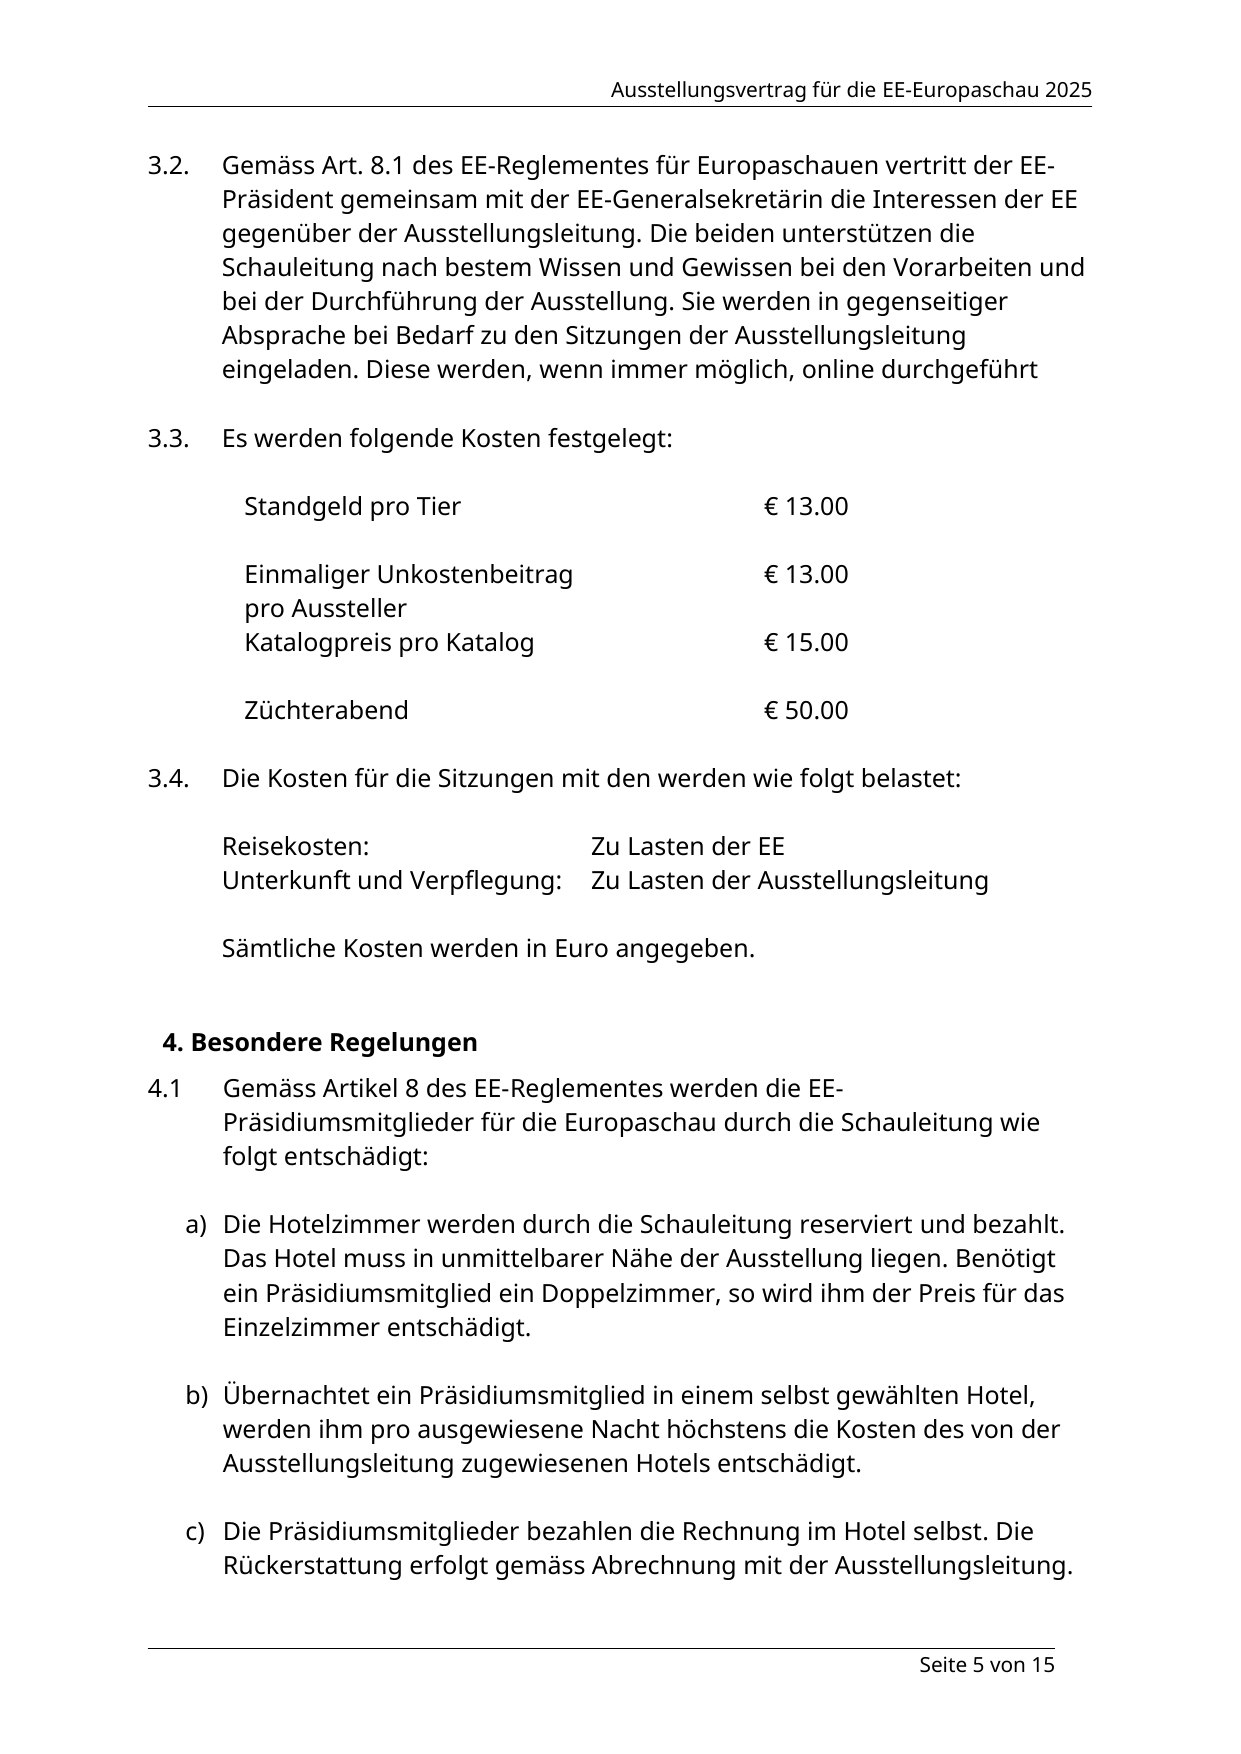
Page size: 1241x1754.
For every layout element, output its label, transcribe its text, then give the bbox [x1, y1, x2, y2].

table_cell € 50.00 [753, 693, 1133, 727]
table_cell Einmaliger Unkostenbeitrag pro Aussteller [233, 523, 753, 624]
list Gemäss Art. 8.1 des EE-Reglementes für Europaschauen vertritt der EE-Präsident gemeinsam mit der EE-Generalsekretärin die Interessen der EE gegenüber der Ausstellungsleitung. Die beiden unterstützen die Schauleitung nach bestem Wissen und Gewissen bei den Vorarbeiten und bei der Durchführung der Ausstellung. Sie werden in gegenseitiger Absprache bei Bedarf zu den Sitzungen der Ausstellungsleitung eingeladen. Diese werden, wenn immer möglich, online durchgeführt [148, 148, 1092, 386]
list Gemäss Artikel 8 des EE-Reglementes werden die EE-Präsidiumsmitglieder für die Europaschau durch die Schauleitung wie folgt entschädigt: [148, 1071, 1092, 1173]
list Übernachtet ein Präsidiumsmitglied in einem selbst gewählten Hotel, werden ihm pro ausgewiesene Nacht höchstens die Kosten des von der Ausstellungsleitung zugewiesenen Hotels entschädigt. [185, 1377, 1092, 1479]
title 4. Besondere Regelungen [162, 1024, 1092, 1058]
list Die Präsidiumsmitglieder bezahlen die Rechnung im Hotel selbst. Die Rückerstattung erfolgt gemäss Abrechnung mit der Ausstellungsleitung. [185, 1514, 1092, 1582]
list Die Hotelzimmer werden durch die Schauleitung reserviert und bezahlt. Das Hotel muss in unmittelbarer Nähe der Ausstellung liegen. Benötigt ein Präsidiumsmitglied ein Doppelzimmer, so wird ihm der Preis für das Einzelzimmer entschädigt. [185, 1207, 1092, 1343]
table_cell € 13.00 [753, 523, 1133, 624]
table_cell Züchterabend [233, 693, 753, 727]
list Es werden folgende Kosten festgelegt: [148, 420, 1092, 454]
table_header Standgeld pro Tier [233, 488, 753, 522]
table_header € 13.00 [753, 488, 1133, 522]
text Sämtliche Kosten werden in Euro angegeben. [222, 931, 1092, 965]
list Die Kosten für die Sitzungen mit den werden wie folgt belastet: [148, 761, 1092, 795]
table_cell Katalogpreis pro Katalog [233, 625, 753, 693]
table_cell € 15.00 [753, 625, 1133, 693]
text Reisekosten: Zu Lasten der EE [222, 829, 1092, 863]
text Unterkunft und Verpflegung: Zu Lasten der Ausstellungsleitung [222, 863, 1092, 897]
